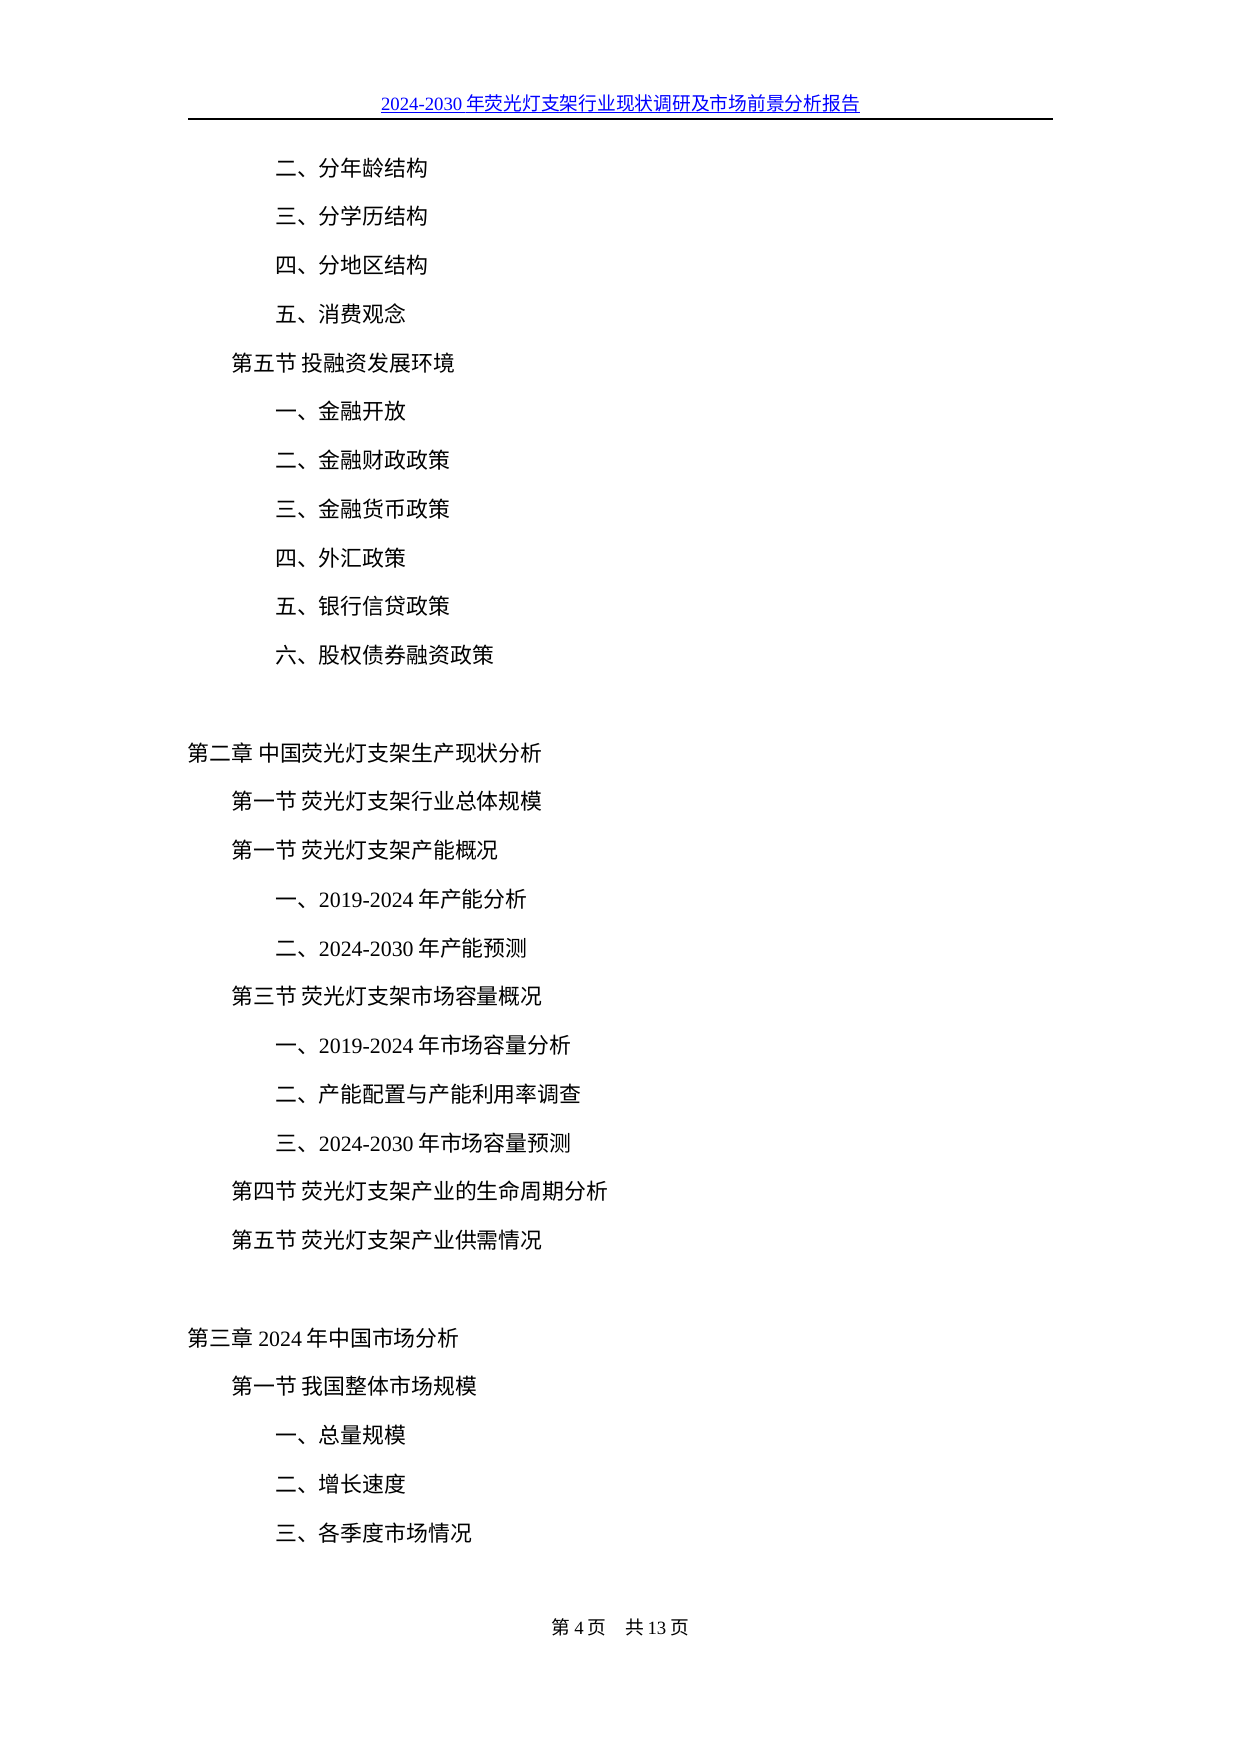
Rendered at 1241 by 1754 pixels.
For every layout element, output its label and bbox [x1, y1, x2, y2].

text [187, 150, 1053, 1548]
